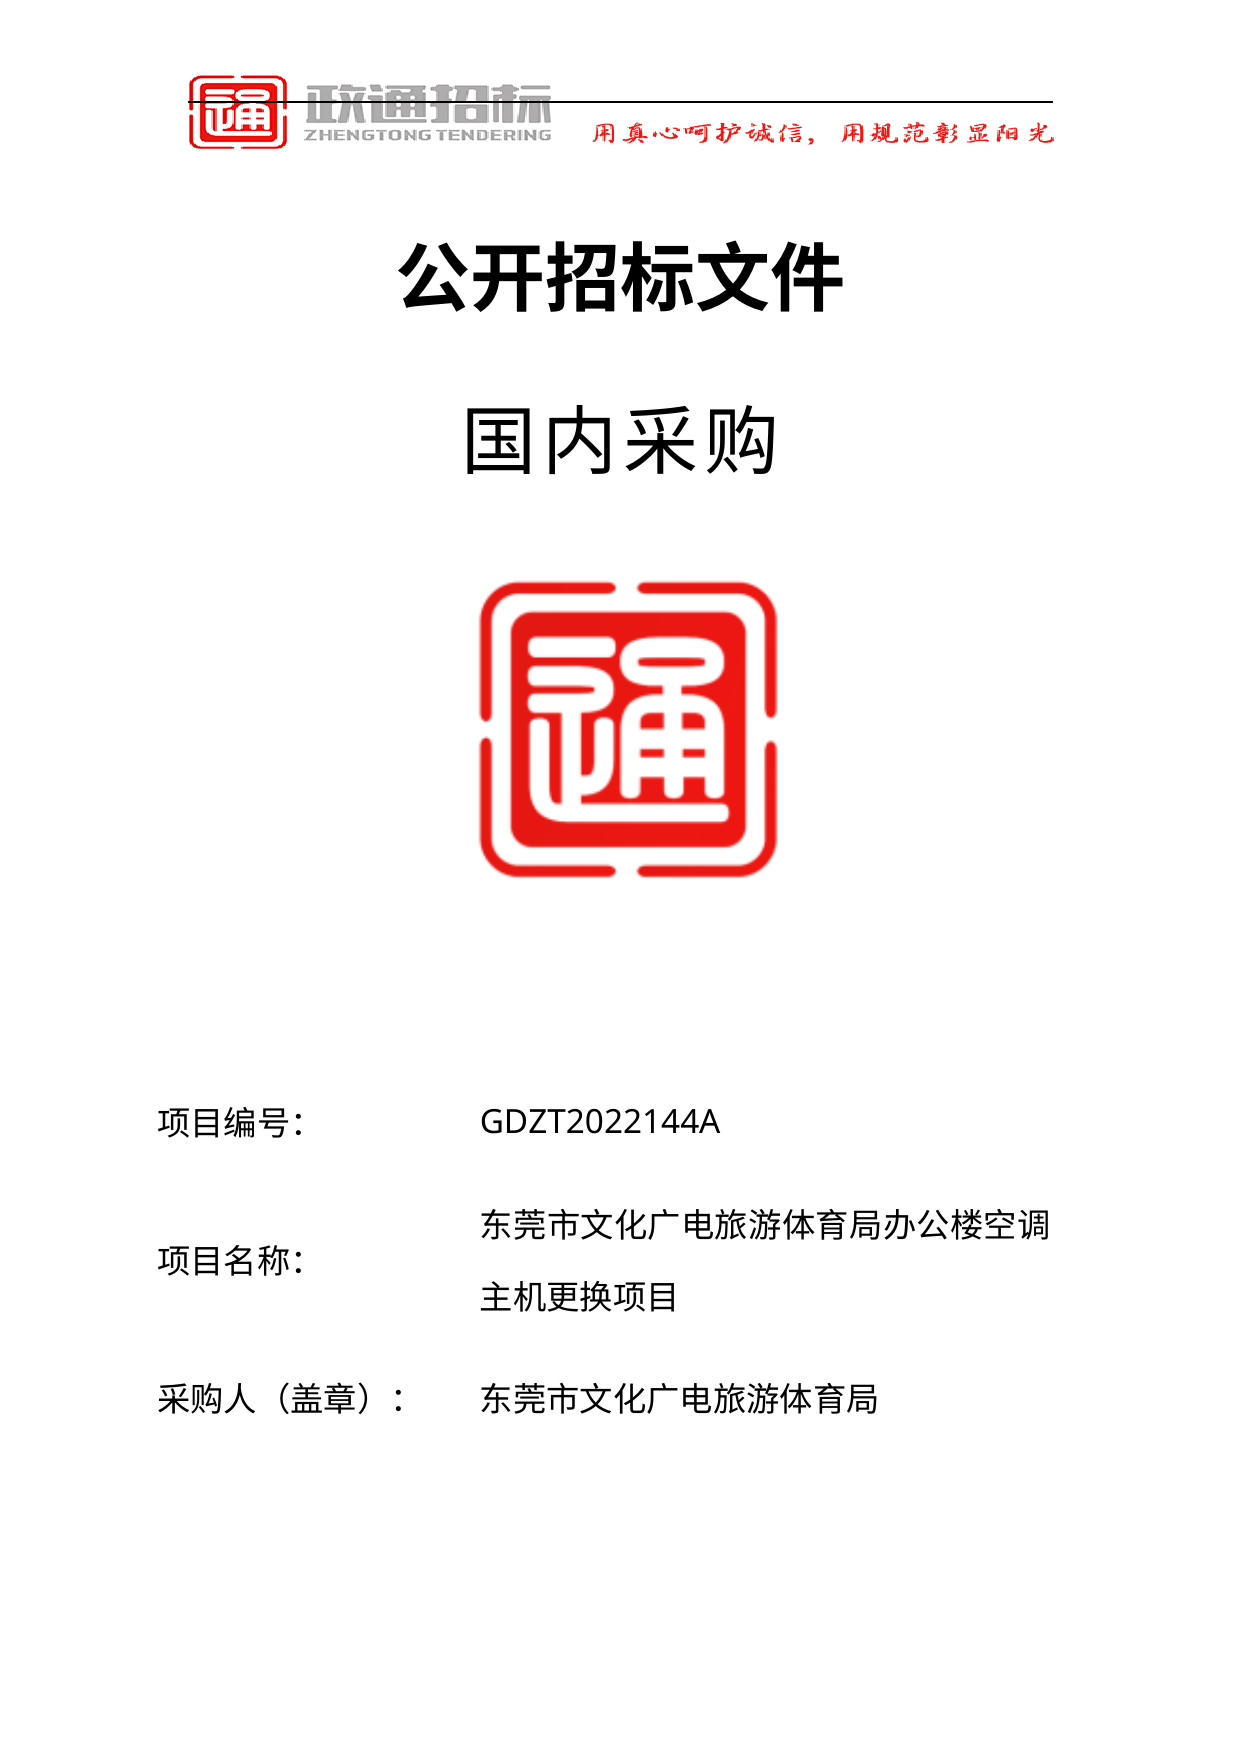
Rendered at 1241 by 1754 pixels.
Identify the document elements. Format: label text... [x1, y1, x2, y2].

table_cell 东莞市文化广电旅游体育局办公楼空调主机更换项目 [468, 1178, 1064, 1332]
text 国内采购 [187, 381, 1053, 490]
text 公开招标文件 [187, 218, 1053, 327]
table_header 项目编号： [146, 1055, 468, 1178]
table_cell 项目名称： [146, 1178, 468, 1332]
table_cell 东莞市文化广电旅游体育局 [468, 1332, 1064, 1454]
table_cell 采购人（盖章）： [146, 1332, 468, 1454]
table_header GDZT2022144A [468, 1055, 1064, 1178]
picture [451, 560, 802, 895]
picture [187, 75, 1054, 149]
